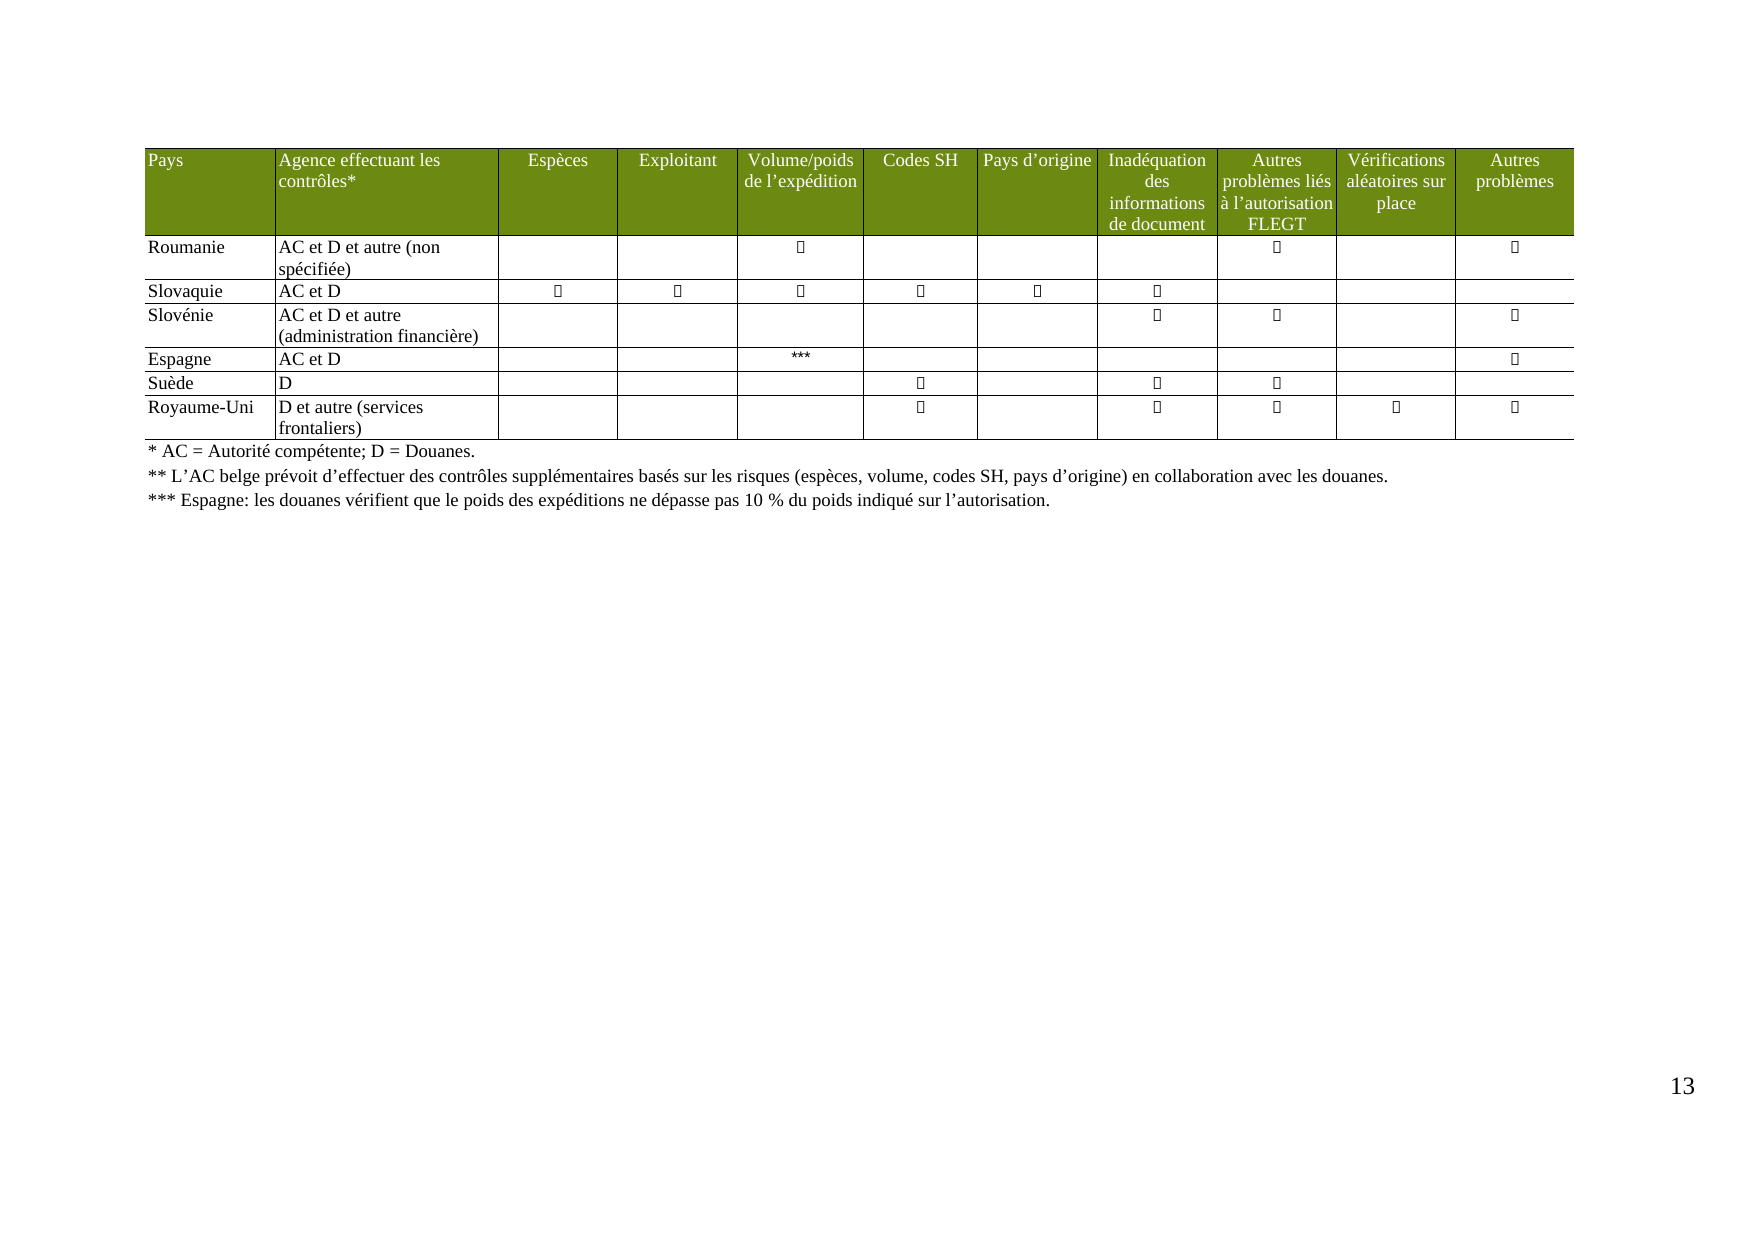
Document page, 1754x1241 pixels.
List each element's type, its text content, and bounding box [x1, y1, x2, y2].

table_cell Royaume-Uni [145, 396, 275, 439]
table_cell  [1098, 396, 1217, 439]
table_cell AC et D [276, 348, 498, 371]
table_cell [1218, 348, 1336, 371]
table_cell Slovaquie [145, 280, 275, 303]
table_cell AC et D [276, 280, 498, 303]
table_cell  [978, 280, 1097, 303]
table_cell  [1456, 348, 1574, 371]
table_header Autres problèmes liés à l’autorisation FLEGT [1218, 149, 1336, 235]
table_header Codes SH [864, 149, 977, 235]
table_cell [1337, 280, 1455, 303]
text ** L’AC belge prévoit d’effectuer des contrôles supplémentaires basés sur les risques (espèces, volume, codes SH, pays d’origine) en collaboration avec les douanes. [148, 464, 1606, 486]
table_cell  [1456, 304, 1574, 347]
table_cell AC et D et autre (non spécifiée) [276, 236, 498, 279]
table_header Exploitant [618, 149, 737, 235]
text *** Espagne: les douanes vérifient que le poids des expéditions ne dépasse pas 10 % du poids indiqué sur l’autorisation. [148, 489, 1606, 511]
table_header Pays d’origine [978, 149, 1097, 235]
table_cell Suède [145, 372, 275, 394]
table_cell D et autre (services frontaliers) [276, 396, 498, 439]
table_cell  [864, 372, 977, 394]
table_cell [499, 396, 617, 439]
table_cell [499, 372, 617, 394]
table_cell  [1098, 280, 1217, 303]
table_cell  [1218, 372, 1336, 394]
table_cell Espagne [145, 348, 275, 371]
table_header Agence effectuant les contrôles* [276, 149, 498, 235]
table_cell [618, 372, 737, 394]
table_cell [864, 348, 977, 371]
table_cell [618, 348, 737, 371]
table_cell AC et D et autre (administration financière) [276, 304, 498, 347]
table_cell [1456, 280, 1574, 303]
table_cell [978, 304, 1097, 347]
table_header Volume/poids de l’expédition [738, 149, 863, 235]
table_cell D [276, 372, 498, 394]
table_cell [1337, 236, 1455, 279]
table_cell [499, 304, 617, 347]
table_cell Roumanie [145, 236, 275, 279]
table_cell [1098, 348, 1217, 371]
table_cell  [499, 280, 617, 303]
table_cell Slovénie [145, 304, 275, 347]
table_cell  [738, 280, 863, 303]
table_cell  [1218, 304, 1336, 347]
table_cell  [1456, 396, 1574, 439]
table_cell  [1337, 396, 1455, 439]
table_header Inadéquation des informations de document [1098, 149, 1217, 235]
table_cell [738, 396, 863, 439]
table_cell [1456, 372, 1574, 394]
table_header Autres problèmes [1456, 149, 1574, 235]
table_header Vérifications aléatoires sur place [1337, 149, 1455, 235]
text * AC = Autorité compétente; D = Douanes. [148, 440, 1606, 461]
table_cell [978, 236, 1097, 279]
table_cell [618, 304, 737, 347]
table_header Espèces [499, 149, 617, 235]
table_cell  [1456, 236, 1574, 279]
table_cell *** [738, 348, 863, 371]
table_cell [1337, 372, 1455, 394]
table_cell [499, 236, 617, 279]
table_header Pays [145, 149, 275, 235]
table_cell  [1218, 396, 1336, 439]
table_cell [738, 372, 863, 394]
table_cell  [864, 396, 977, 439]
table_cell  [1218, 236, 1336, 279]
table_cell  [618, 280, 737, 303]
table_cell [864, 304, 977, 347]
table_cell [618, 236, 737, 279]
table_cell  [1098, 372, 1217, 394]
table_cell  [738, 236, 863, 279]
table_cell [978, 396, 1097, 439]
table_cell [618, 396, 737, 439]
table_cell [1098, 236, 1217, 279]
table_cell  [864, 280, 977, 303]
table_cell [738, 304, 863, 347]
table_cell [1337, 348, 1455, 371]
table_cell  [1098, 304, 1217, 347]
table_cell [499, 348, 617, 371]
table_cell [1218, 280, 1336, 303]
table_cell [978, 372, 1097, 394]
table_cell [864, 236, 977, 279]
table_cell [1337, 304, 1455, 347]
table_cell [978, 348, 1097, 371]
